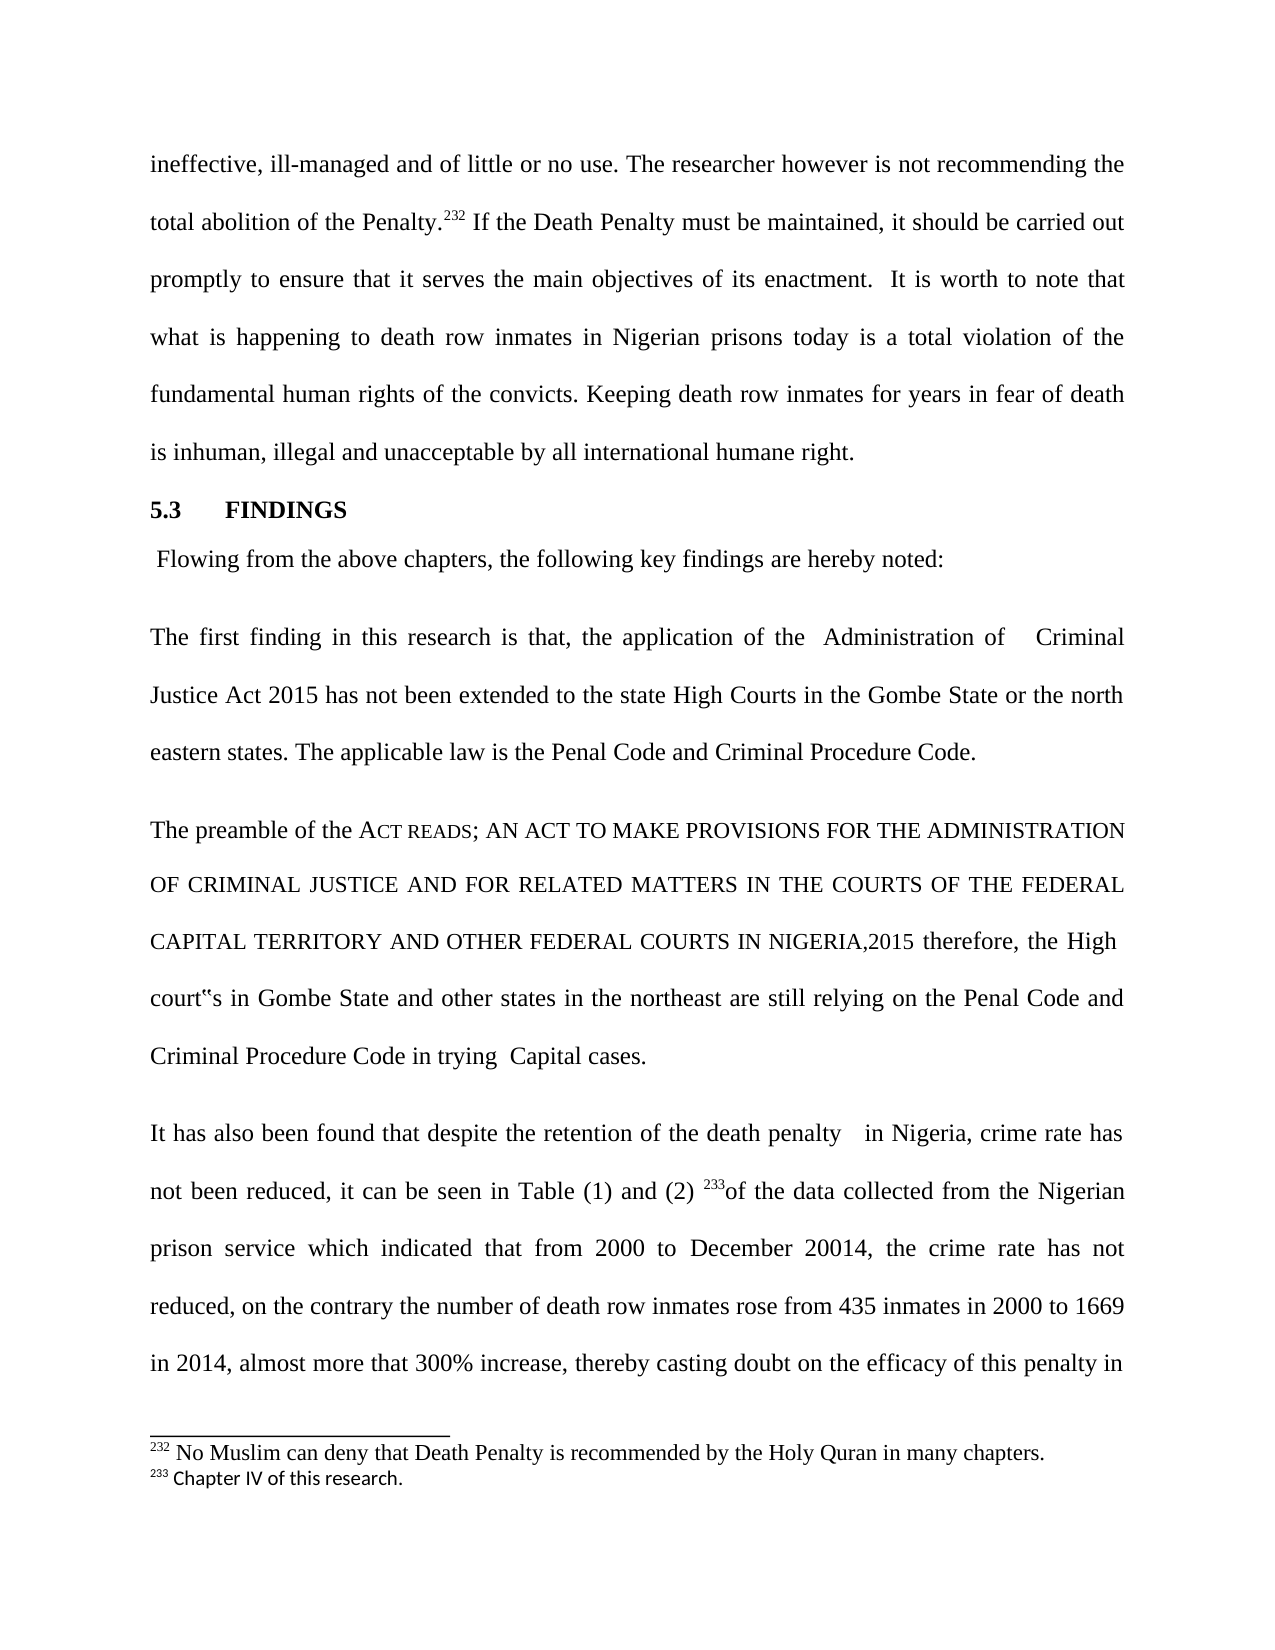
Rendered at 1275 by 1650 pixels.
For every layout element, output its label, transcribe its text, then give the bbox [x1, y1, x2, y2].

subtitle FINDINGS [150, 495, 1137, 524]
text The first finding in this research is that, the application of the Administration of Criminal Justice Act 2015 has not been extended to the state High Courts in the Gombe State or the north eastern states. The applicable law is the Penal Code and Criminal Procedure Code. [150, 622, 1125, 766]
text Flowing from the above chapters, the following key findings are hereby noted: [156, 544, 1137, 573]
text 233 Chapter IV of this research. [150, 1466, 1137, 1491]
text It has also been found that despite the retention of the death penalty in Nigeria, crime rate has not been reduced, it can be seen in Table (1) and (2) 233of the data collected from the Nigerian prison service which indicated that from 2000 to December 20014, the crime rate has not reduced, on the contrary the number of death row inmates rose from 435 inmates in 2000 to 1669 in 2014, almost more that 300% increase, thereby casting doubt on the efficacy of this penalty in [150, 1118, 1125, 1377]
text court‟s in Gombe State and other states in the northeast are still relying on the Penal Code and Criminal Procedure Code in trying Capital cases. [150, 983, 1125, 1069]
text The preamble of the ACT READS; AN ACT TO MAKE PROVISIONS FOR THE ADMINISTRATION OF CRIMINAL JUSTICE AND FOR RELATED MATTERS IN THE COURTS OF THE FEDERAL CAPITAL TERRITORY AND OTHER FEDERAL COURTS IN NIGERIA,2015 therefore, the High [150, 816, 1126, 954]
text 232 No Muslim can deny that Death Penalty is recommended by the Holy Quran in many chapters. [150, 1439, 1137, 1465]
text ineffective, ill-managed and of little or no use. The researcher however is not recommending the total abolition of the Penalty.232 If the Death Penalty must be maintained, it should be carried out promptly to ensure that it serves the main objectives of its enactment. It is worth to note that what is happening to death row inmates in Nigerian prisons today is a total violation of the fundamental human rights of the convicts. Keeping death row inmates for years in fear of death is inhuman, illegal and unacceptable by all international humane right. [150, 149, 1126, 465]
